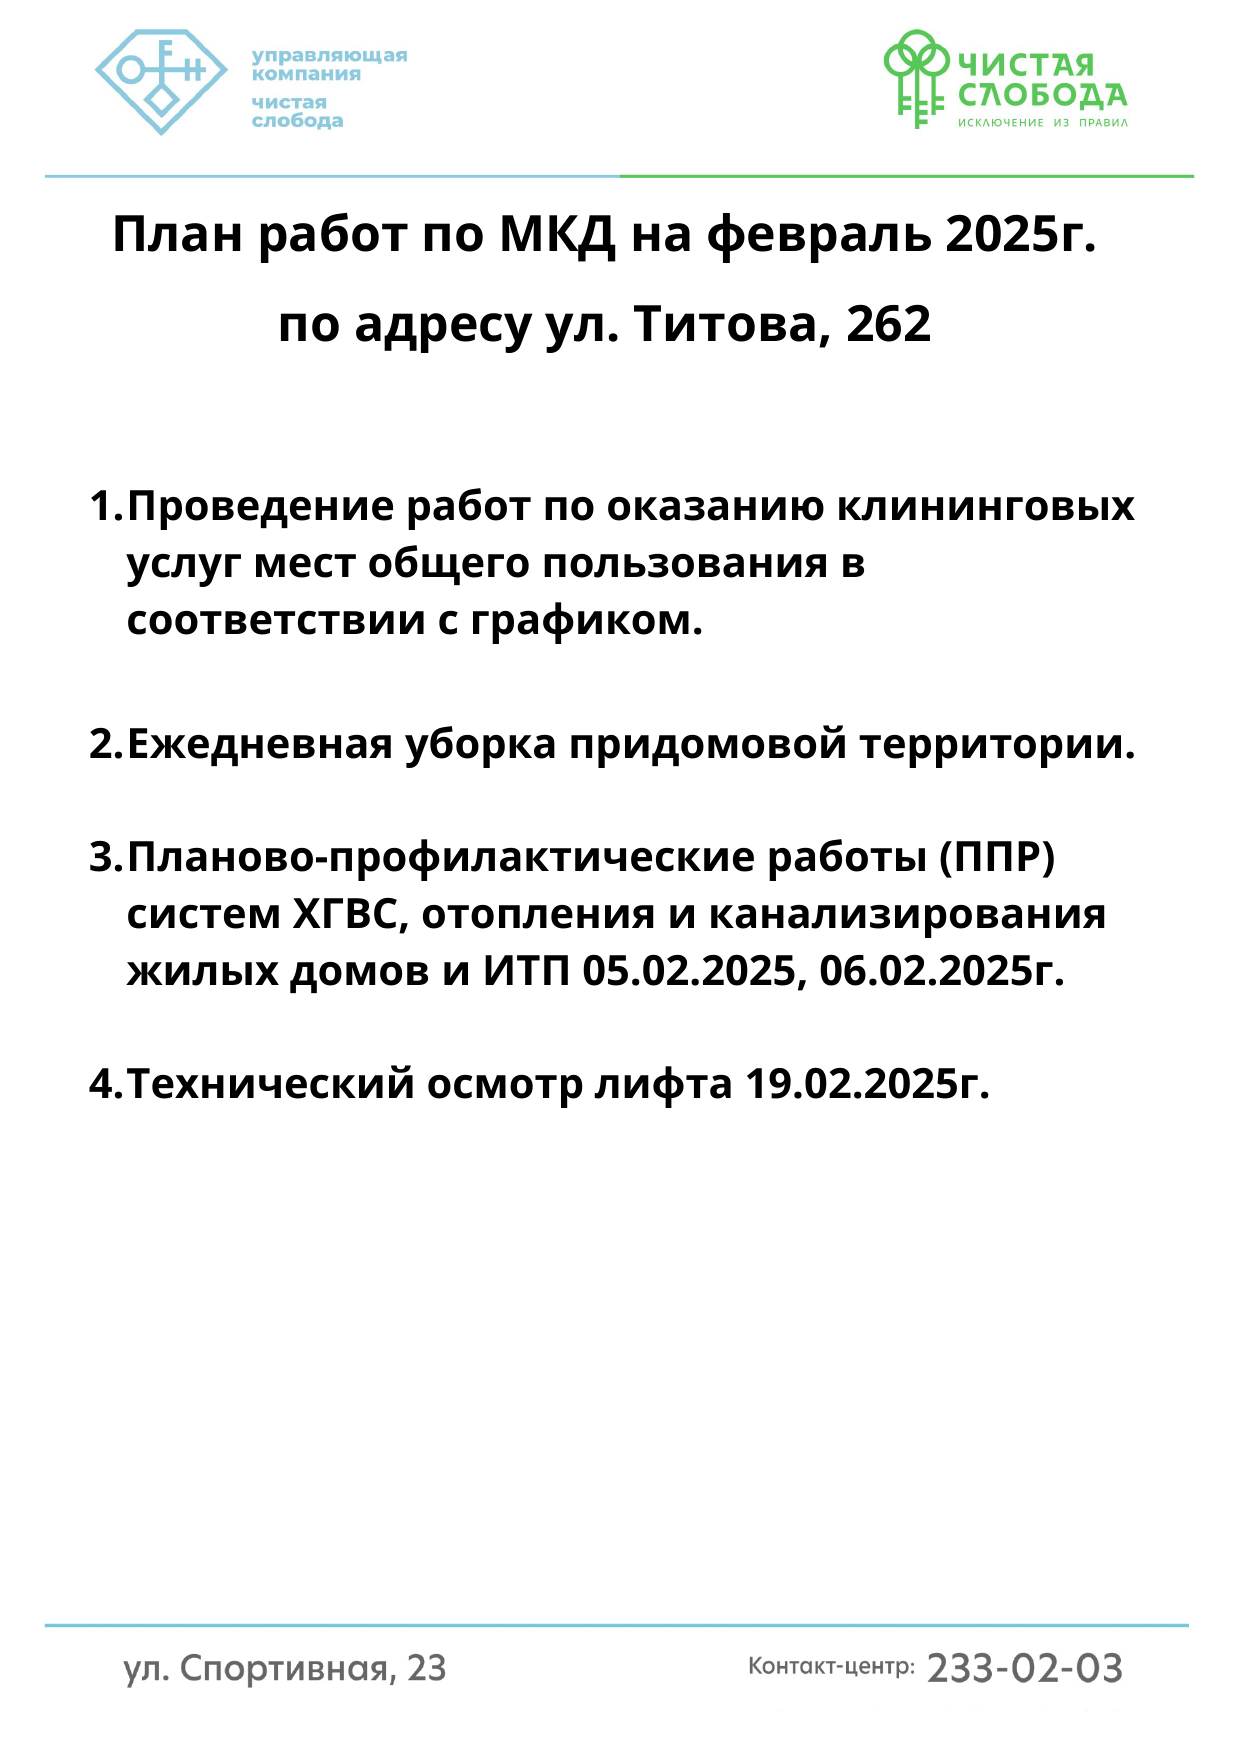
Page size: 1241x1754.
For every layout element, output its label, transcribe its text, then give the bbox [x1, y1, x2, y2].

list Технический осмотр лифта 19.02.2025г. [89, 1054, 1165, 1111]
list Планово-профилактические работы (ППР) систем ХГВС, отопления и канализирования жилых домов и ИТП 05.02.2025, 06.02.2025г. [89, 827, 1165, 997]
text по адресу ул. Титова, 262 [44, 288, 1165, 356]
picture [44, 29, 1195, 178]
text План работ по МКД на февраль 2025г. [44, 198, 1165, 266]
list Проведение работ по оказанию клининговых услуг мест общего пользования в соответствии с графиком. [89, 476, 1165, 646]
list Ежедневная уборка придомовой территории. [89, 714, 1165, 770]
picture [44, 1623, 1189, 1711]
